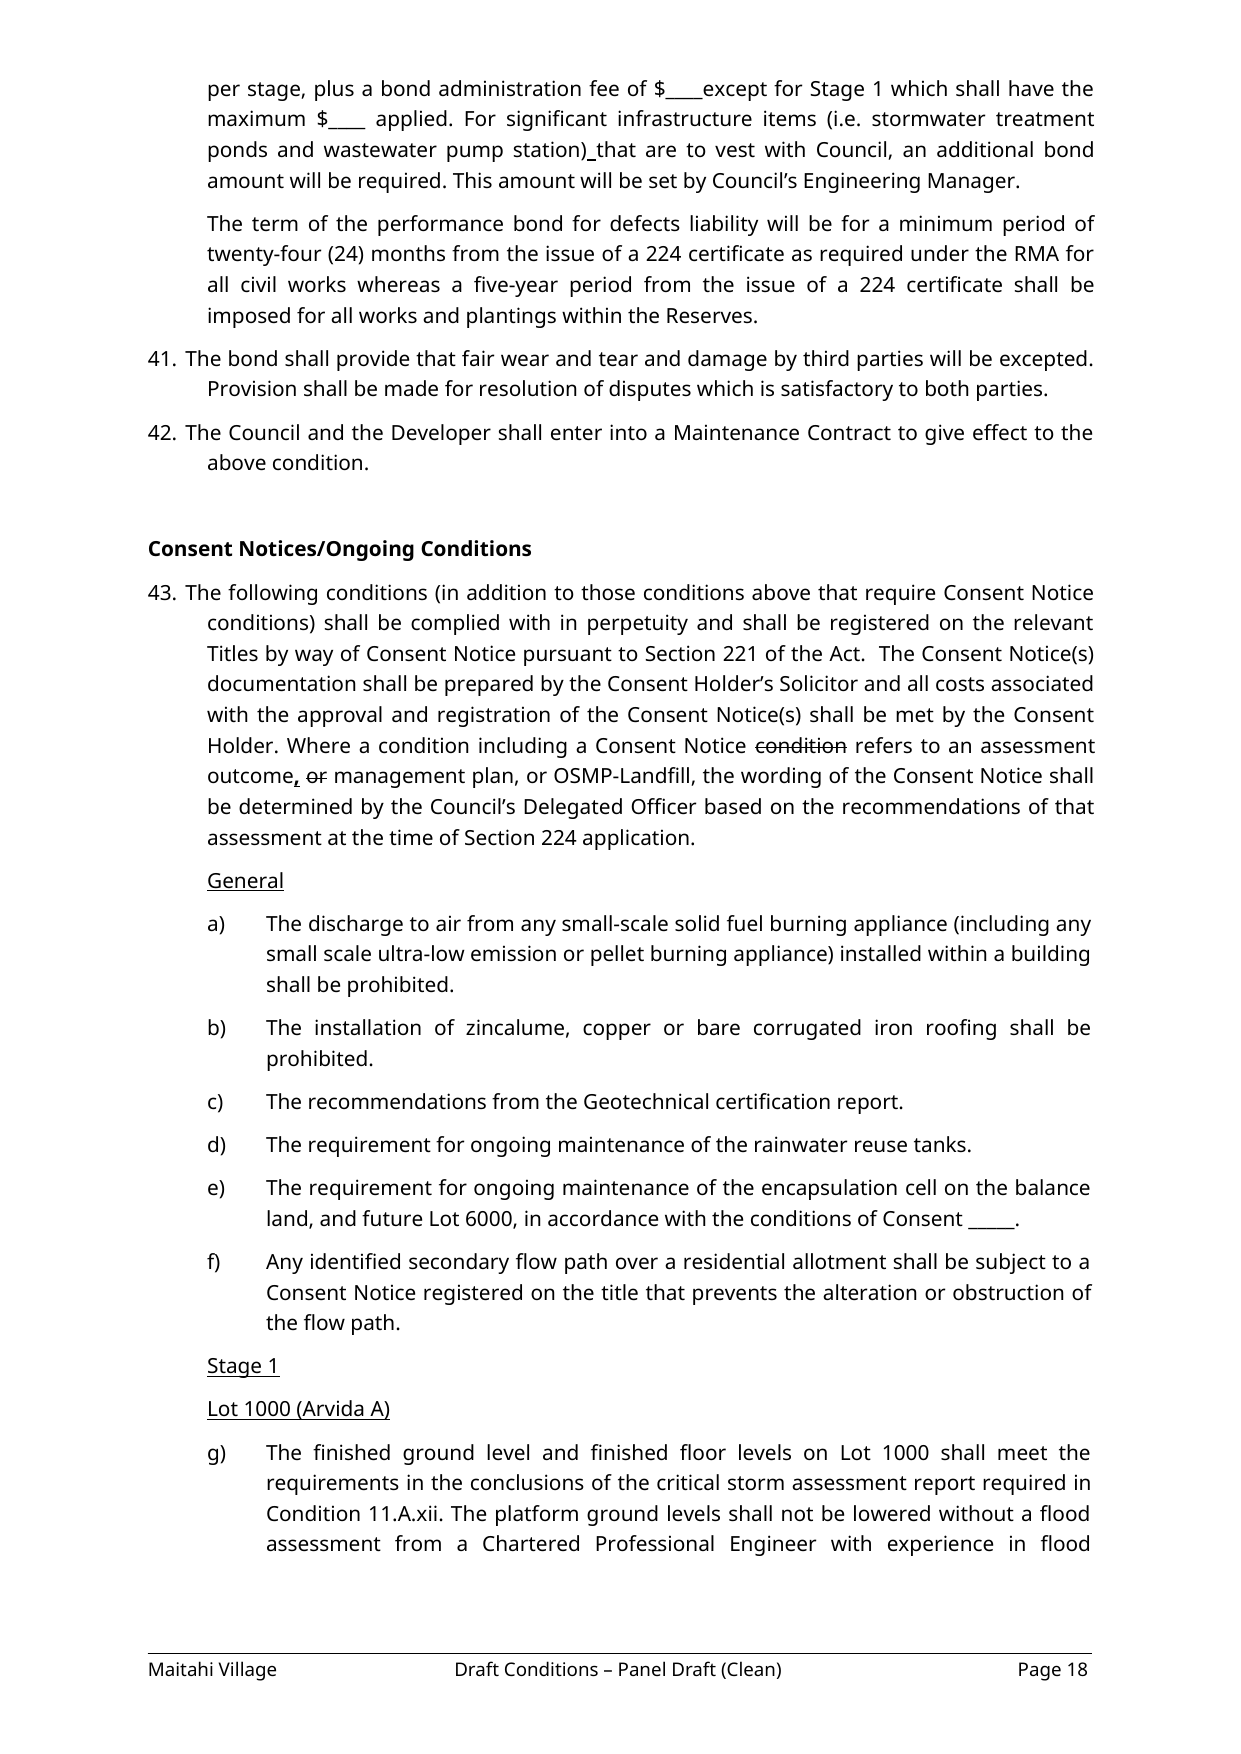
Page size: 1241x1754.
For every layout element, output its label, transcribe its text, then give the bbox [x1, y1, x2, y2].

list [207, 1438, 1092, 1558]
text Stage 1 [207, 1351, 1092, 1380]
list The recommendations from the Geotechnical certification report. [207, 1087, 1092, 1115]
list The requirement for ongoing maintenance of the rainwater reuse tanks. [207, 1130, 1092, 1158]
text Consent Notices/Ongoing Conditions [148, 534, 1092, 563]
list The term of the performance bond for defects liability will be for a minimum period of twenty-four (24) months from the issue of a 224 certificate as required under the RMA for all civil works whereas a five-year period from the issue of a 224 certificate shall be imposed for all works and plantings within the Reserves. [148, 209, 1095, 329]
list The Council and the Developer shall enter into a Maintenance Contract to give effect to the above condition. [148, 418, 1095, 477]
list Any identified secondary flow path over a residential allotment shall be subject to a Consent Notice registered on the title that prevents the alteration or obstruction of the flow path. [207, 1247, 1092, 1337]
text Lot 1000 (Arvida A) [207, 1394, 1092, 1423]
list The requirement for ongoing maintenance of the encapsulation cell on the balance land, and future Lot 6000, in accordance with the conditions of Consent _____. [207, 1173, 1092, 1232]
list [148, 74, 1095, 194]
list The following conditions (in addition to those conditions above that require Consent Notice conditions) shall be complied with in perpetuity and shall be registered on the relevant Titles by way of Consent Notice pursuant to Section 221 of the Act. The Consent Notice(s) documentation shall be prepared by the Consent Holder’s Solicitor and all costs associated with the approval and registration of the Consent Notice(s) shall be met by the Consent Holder. Where a condition including a Consent Notice condition refers to an assessment outcome, or management plan, or OSMP-Landfill, the wording of the Consent Notice shall be determined by the Council’s Delegated Officer based on the recommendations of that assessment at the time of Section 224 application. [148, 578, 1095, 851]
text General [207, 866, 1092, 894]
list The discharge to air from any small-scale solid fuel burning appliance (including any small scale ultra-low emission or pellet burning appliance) installed within a building shall be prohibited. [207, 909, 1092, 998]
list The installation of zincalume, copper or bare corrugated iron roofing shall be prohibited. [207, 1013, 1092, 1072]
list The bond shall provide that fair wear and tear and damage by third parties will be excepted. Provision shall be made for resolution of disputes which is satisfactory to both parties. [148, 344, 1095, 403]
